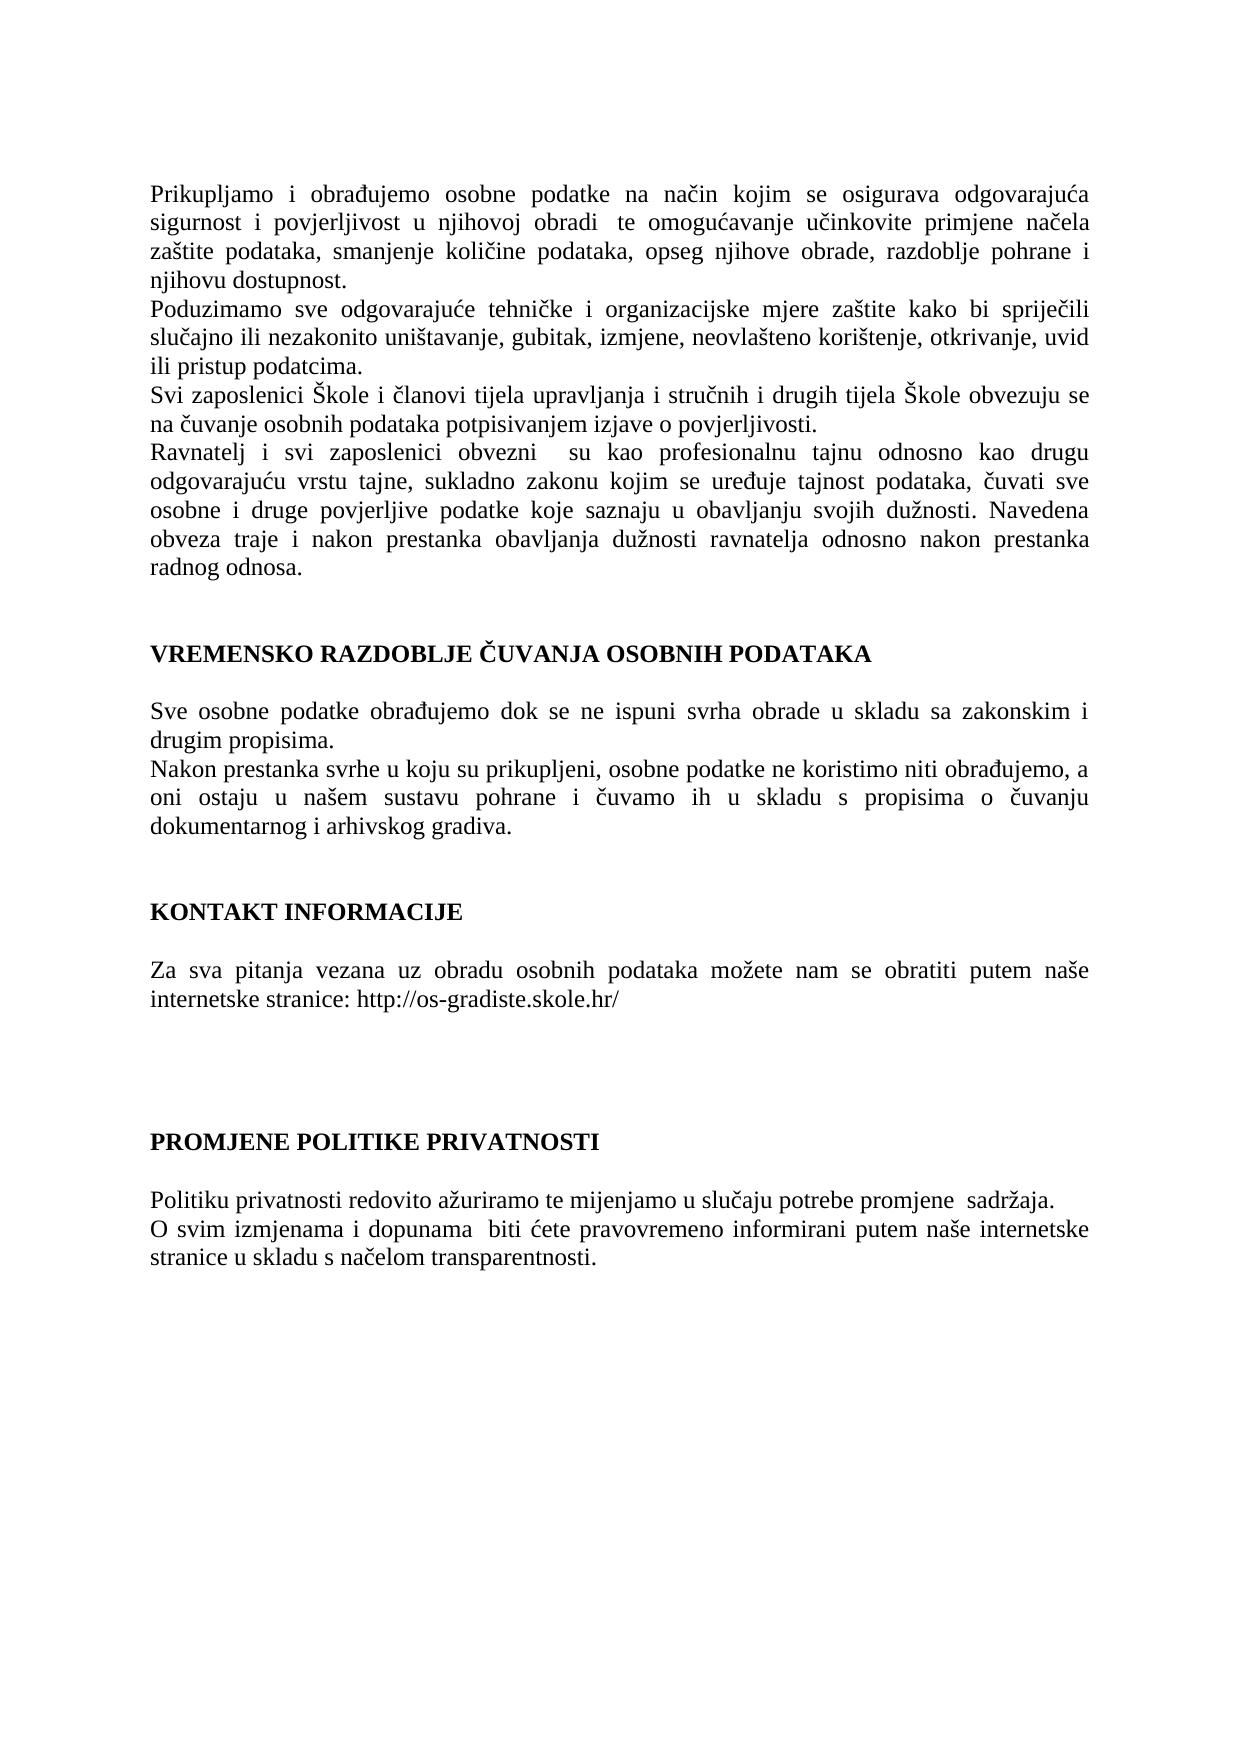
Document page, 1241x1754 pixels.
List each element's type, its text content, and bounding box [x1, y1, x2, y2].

text Ravnatelj i svi zaposlenici obvezni su kao profesionalnu tajnu odnosno kao drugu odgovarajuću vrstu tajne, sukladno zakonu kojim se uređuje tajnost podataka, čuvati sve osobne i druge povjerljive podatke koje saznaju u obavljanju svojih dužnosti. Navedena obveza traje i nakon prestanka obavljanja dužnosti ravnatelja odnosno nakon prestanka radnog odnosa. [150, 437, 1090, 581]
text Poduzimamo sve odgovarajuće tehničke i organizacijske mjere zaštite kako bi spriječili slučajno ili nezakonito uništavanje, gubitak, izmjene, neovlašteno korištenje, otkrivanje, uvid ili pristup podatcima. [150, 294, 1090, 380]
text O svim izmjenama i dopunama biti ćete pravovremeno informirani putem naše internetske stranice u skladu s načelom transparentnosti. [150, 1214, 1090, 1271]
text Prikupljamo i obrađujemo osobne podatke na način kojim se osigurava odgovarajuća sigurnost i povjerljivost u njihovoj obradi te omogućavanje učinkovite primjene načela zaštite podataka, smanjenje količine podataka, opseg njihove obrade, razdoblje pohrane i njihovu dostupnost. [150, 179, 1090, 294]
text VREMENSKO RAZDOBLJE ČUVANJA OSOBNIH PODATAKA [150, 639, 1090, 667]
text Svi zaposlenici Škole i članovi tijela upravljanja i stručnih i drugih tijela Škole obvezuju se na čuvanje osobnih podataka potpisivanjem izjave o povjerljivosti. [150, 380, 1090, 437]
text Nakon prestanka svrhe u koju su prikupljeni, osobne podatke ne koristimo niti obrađujemo, a oni ostaju u našem sustavu pohrane i čuvamo ih u skladu s propisima o čuvanju dokumentarnog i arhivskog gradiva. [150, 754, 1090, 840]
text Politiku privatnosti redovito ažuriramo te mijenjamo u slučaju potrebe promjene sadržaja. [150, 1185, 1090, 1214]
text Za sva pitanja vezana uz obradu osobnih podataka možete nam se obratiti putem naše internetske stranice: http://os-gradiste.skole.hr/ [150, 955, 1090, 1012]
text KONTAKT INFORMACIJE [150, 897, 1090, 926]
text Sve osobne podatke obrađujemo dok se ne ispuni svrha obrade u skladu sa zakonskim i drugim propisima. [150, 696, 1090, 754]
text PROMJENE POLITIKE PRIVATNOSTI [150, 1127, 1090, 1156]
